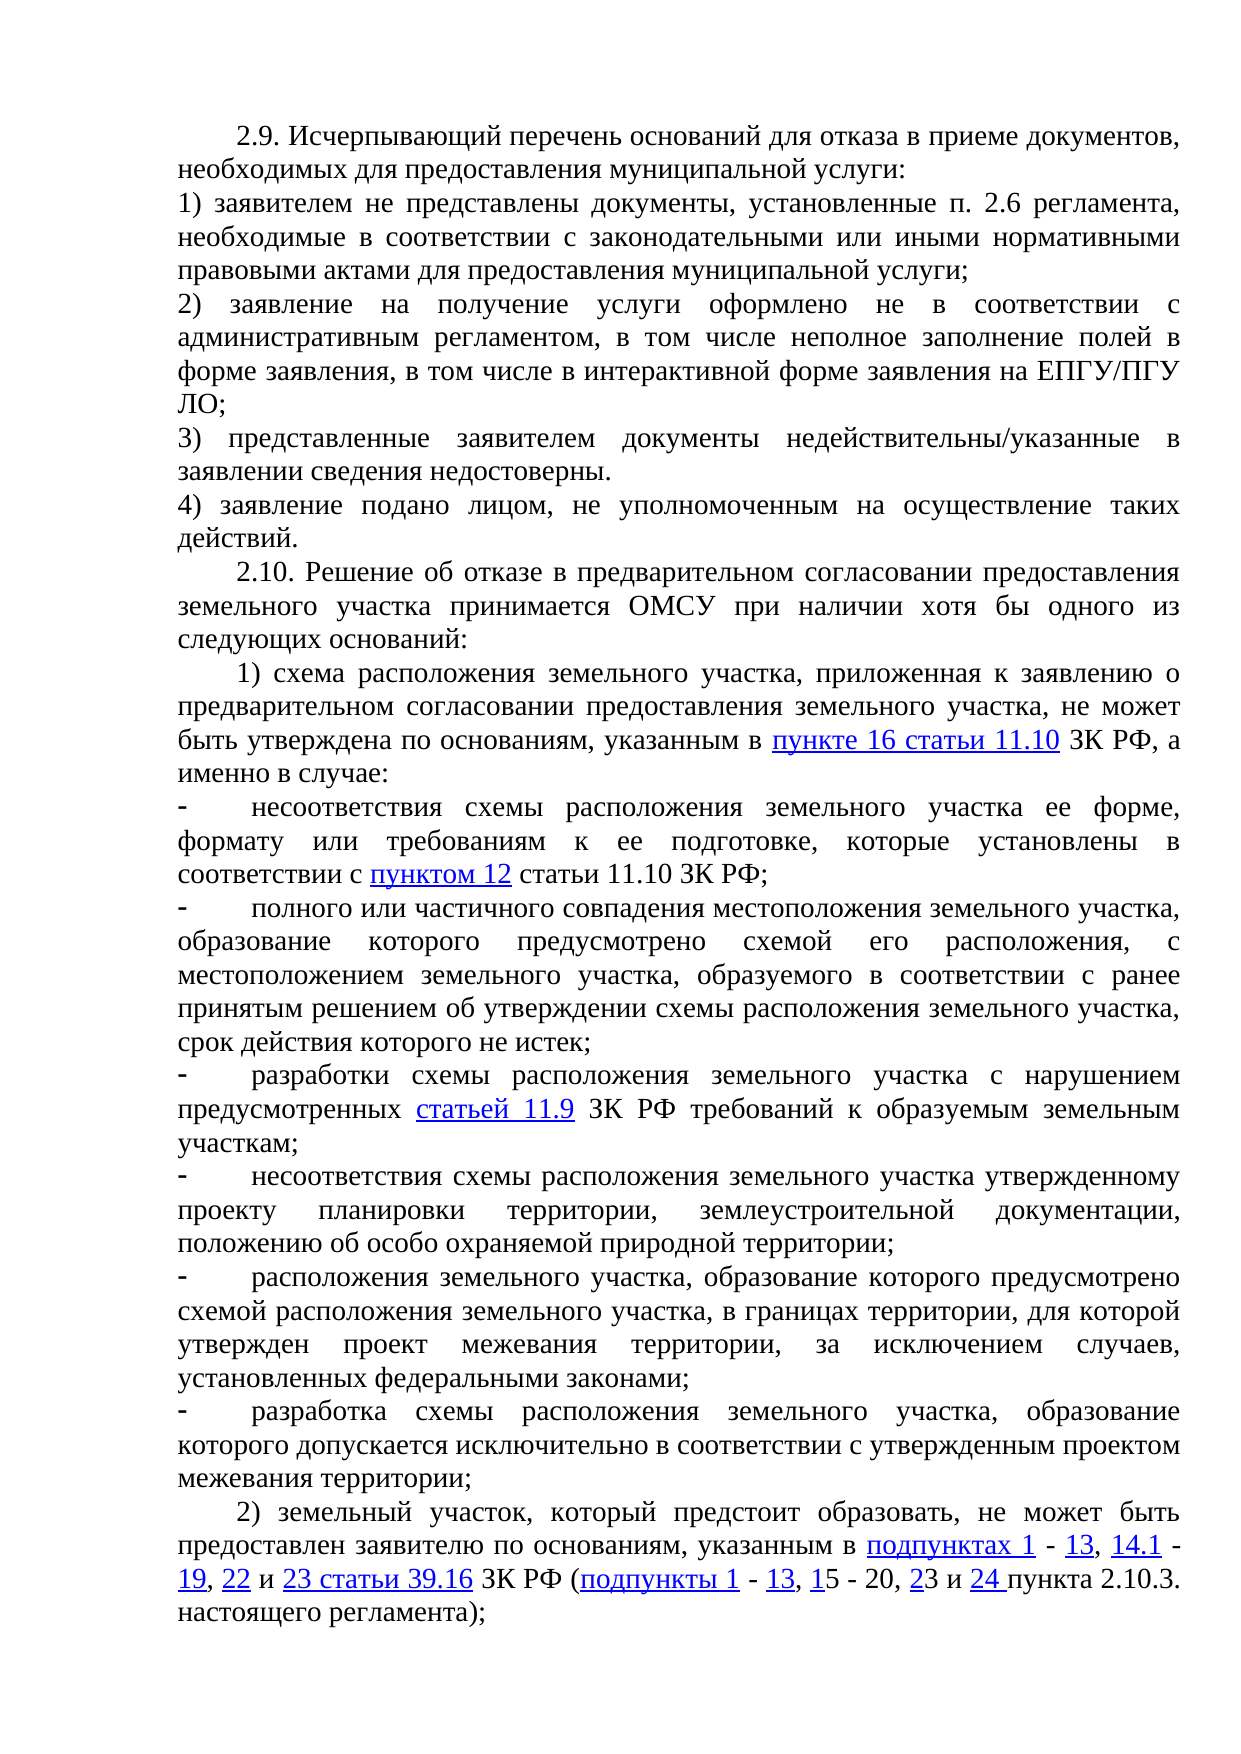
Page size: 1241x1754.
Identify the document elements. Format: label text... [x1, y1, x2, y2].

list разработка схемы расположения земельного участка, образование которого допускается исключительно в соответствии с утвержденным проектом межевания территории; [177, 1393, 1181, 1494]
list несоответствия схемы расположения земельного участка ее форме, формату или требованиям к ее подготовке, которые установлены в соответствии с пунктом 12 статьи 11.10 ЗК РФ; [177, 789, 1181, 890]
text 4) заявление подано лицом, не уполномоченным на осуществление таких действий. [177, 487, 1181, 554]
text 3) представленные заявителем документы недействительны/указанные в заявлении сведения недостоверны. [177, 420, 1181, 487]
text 2.9. Исчерпывающий перечень оснований для отказа в приеме документов, необходимых для предоставления муниципальной услуги: [177, 118, 1181, 185]
list разработки схемы расположения земельного участка с нарушением предусмотренных статьей 11.9 ЗК РФ требований к образуемым земельным участкам; [177, 1057, 1181, 1158]
text 1) заявителем не представлены документы, установленные п. 2.6 регламента, необходимые в соответствии с законодательными или иными нормативными правовыми актами для предоставления муниципальной услуги; [177, 185, 1181, 286]
list расположения земельного участка, образование которого предусмотрено схемой расположения земельного участка, в границах территории, для которой утвержден проект межевания территории, за исключением случаев, установленных федеральными законами; [177, 1259, 1181, 1393]
list полного или частичного совпадения местоположения земельного участка, образование которого предусмотрено схемой его расположения, с местоположением земельного участка, образуемого в соответствии с ранее принятым решением об утверждении схемы расположения земельного участка, срок действия которого не истек; [177, 890, 1181, 1057]
text 2.10. Решение об отказе в предварительном согласовании предоставления земельного участка принимается ОМСУ при наличии хотя бы одного из следующих оснований: [177, 554, 1181, 655]
text 2) заявление на получение услуги оформлено не в соответствии с административным регламентом, в том числе неполное заполнение полей в форме заявления, в том числе в интерактивной форме заявления на ЕПГУ/ПГУ ЛО; [177, 286, 1181, 420]
text 1) схема расположения земельного участка, приложенная к заявлению о предварительном согласовании предоставления земельного участка, не может быть утверждена по основаниям, указанным в пункте 16 статьи 11.10 ЗК РФ, а именно в случае: [177, 655, 1181, 789]
list несоответствия схемы расположения земельного участка утвержденному проекту планировки территории, землеустроительной документации, положению об особо охраняемой природной территории; [177, 1158, 1181, 1259]
text 2) земельный участок, который предстоит образовать, не может быть предоставлен заявителю по основаниям, указанным в подпунктах 1 - 13, 14.1 - 19, 22 и 23 статьи 39.16 ЗК РФ (подпункты 1 - 13, 15 - 20, 23 и 24 пункта 2.10.3. настоящего регламента); [177, 1494, 1181, 1628]
